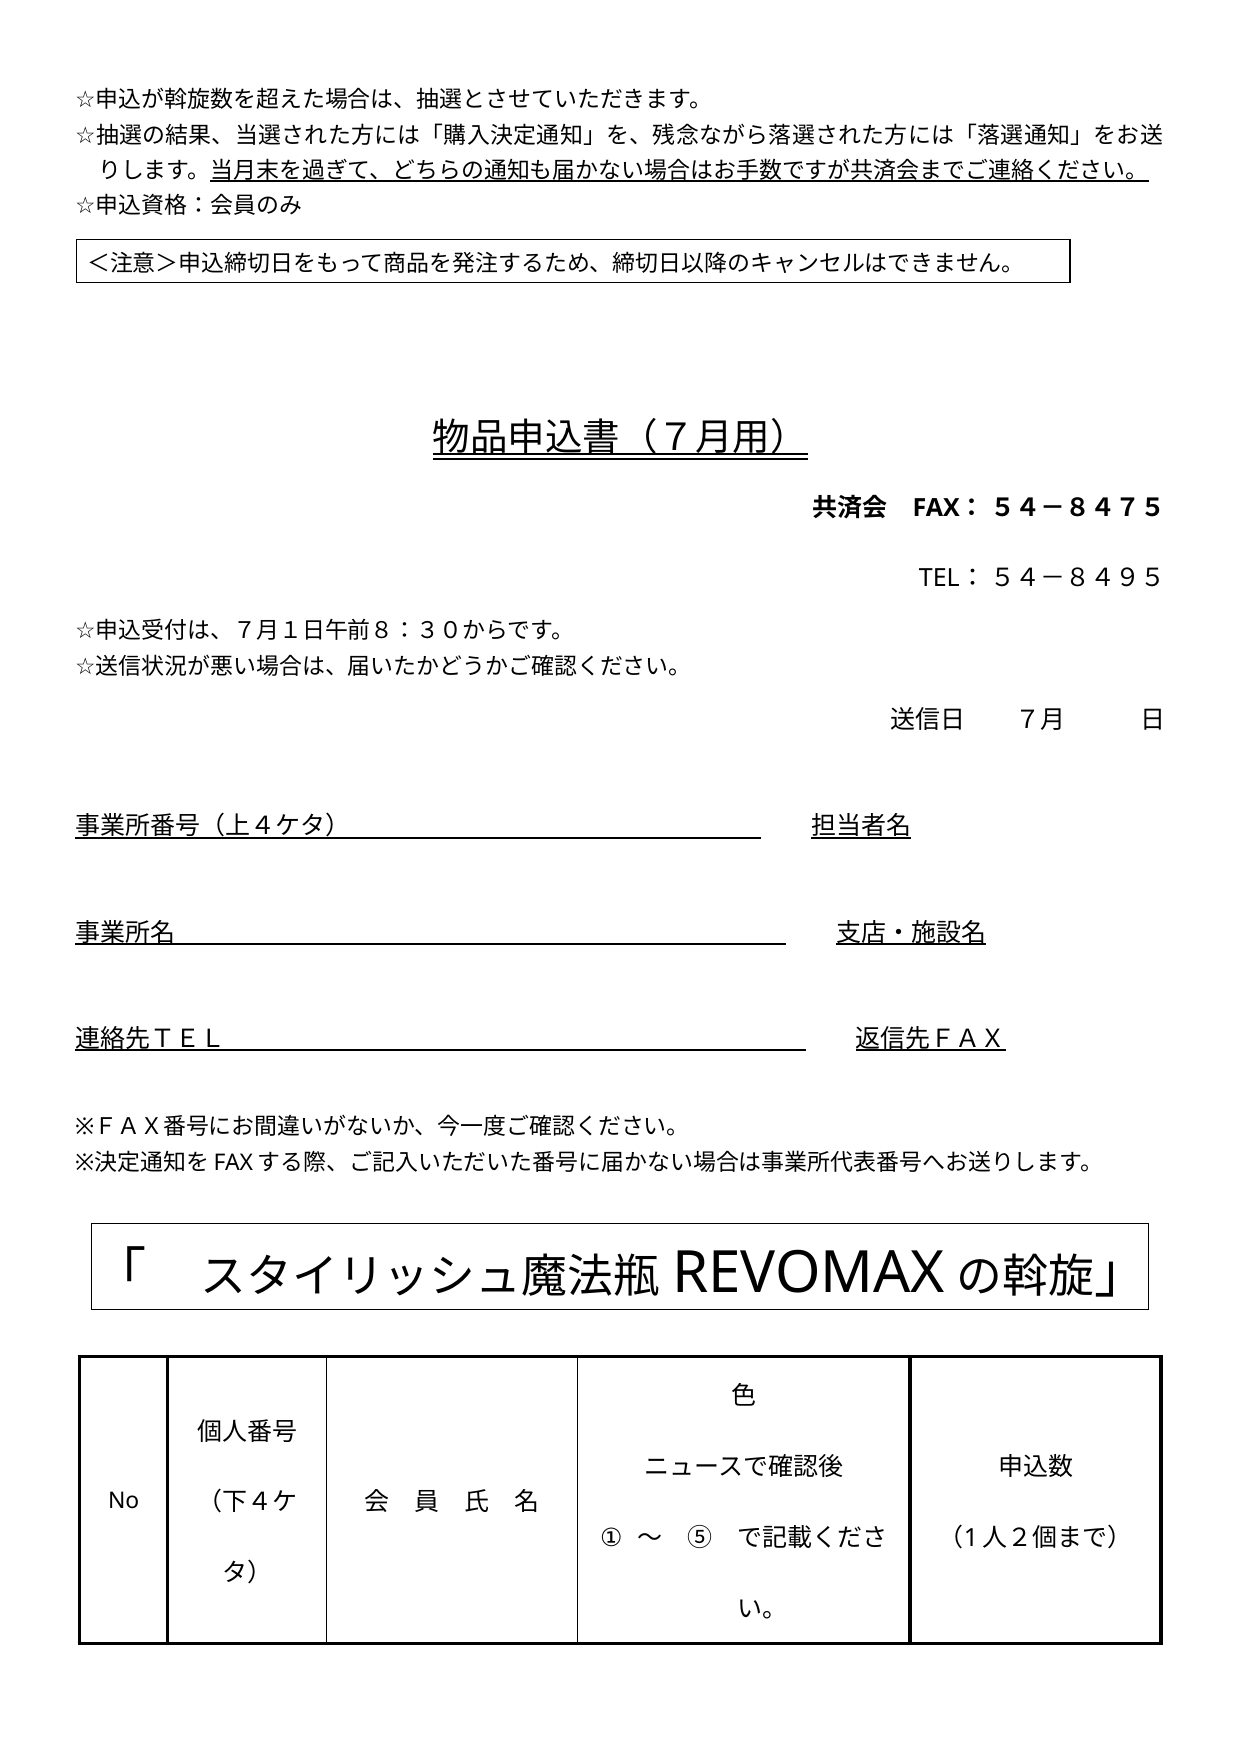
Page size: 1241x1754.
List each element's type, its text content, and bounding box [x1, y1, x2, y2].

text ☆抽選の結果、当選された方には「購入決定通知」を、残念ながら落選された方には「落選通知」をお送りします。当月末を過ぎて、どちらの通知も届かない場合はお手数ですが共済会までご連絡ください。 [75, 116, 1165, 186]
text TEL： ５４－８４９５ [75, 541, 1165, 611]
table_header No [81, 1358, 166, 1642]
text ☆申込資格：会員のみ [75, 186, 1165, 222]
text 事業所番号（上４ケタ） 担当者名 [75, 788, 1165, 859]
text 「 スタイリッシュ魔法瓶 REVOMAXの斡旋」 [75, 1213, 1165, 1320]
text 物品申込書（７月用） [75, 399, 1165, 470]
text 事業所名 支店・施設名 [75, 895, 1165, 966]
text 送信日 ７月 日 [75, 682, 1165, 753]
table_header 個人番号 （下４ケタ） [169, 1358, 326, 1642]
text ☆申込が斡旋数を超えた場合は、抽選とさせていただきます。 [75, 80, 1165, 116]
text 連絡先ＴＥＬ 返信先ＦＡＸ [75, 1001, 1165, 1072]
text ☆申込受付は、７月１日午前８：３０からです。 [75, 611, 1165, 647]
table_header 色 ニュースで確認後 ～ ⑤ で記載ください。 [578, 1358, 908, 1642]
text ※ＦＡＸ番号にお間違いがないか、今一度ご確認ください。 [75, 1107, 1165, 1143]
text ※決定通知をFAXする際、ご記入いただいた番号に届かない場合は事業所代表番号へお送りします。 [75, 1143, 1165, 1178]
table_header ＜注意＞申込締切日をもって商品を発注するため、締切日以降のキャンセルはできません。 [77, 240, 1069, 282]
text 共済会 FAX： ５４－８４７５ [75, 470, 1165, 541]
table_header 会 員 氏 名 [327, 1358, 577, 1642]
table_header 申込数 （1人２個まで） [912, 1358, 1159, 1642]
text ☆送信状況が悪い場合は、届いたかどうかご確認ください。 [75, 647, 1165, 682]
